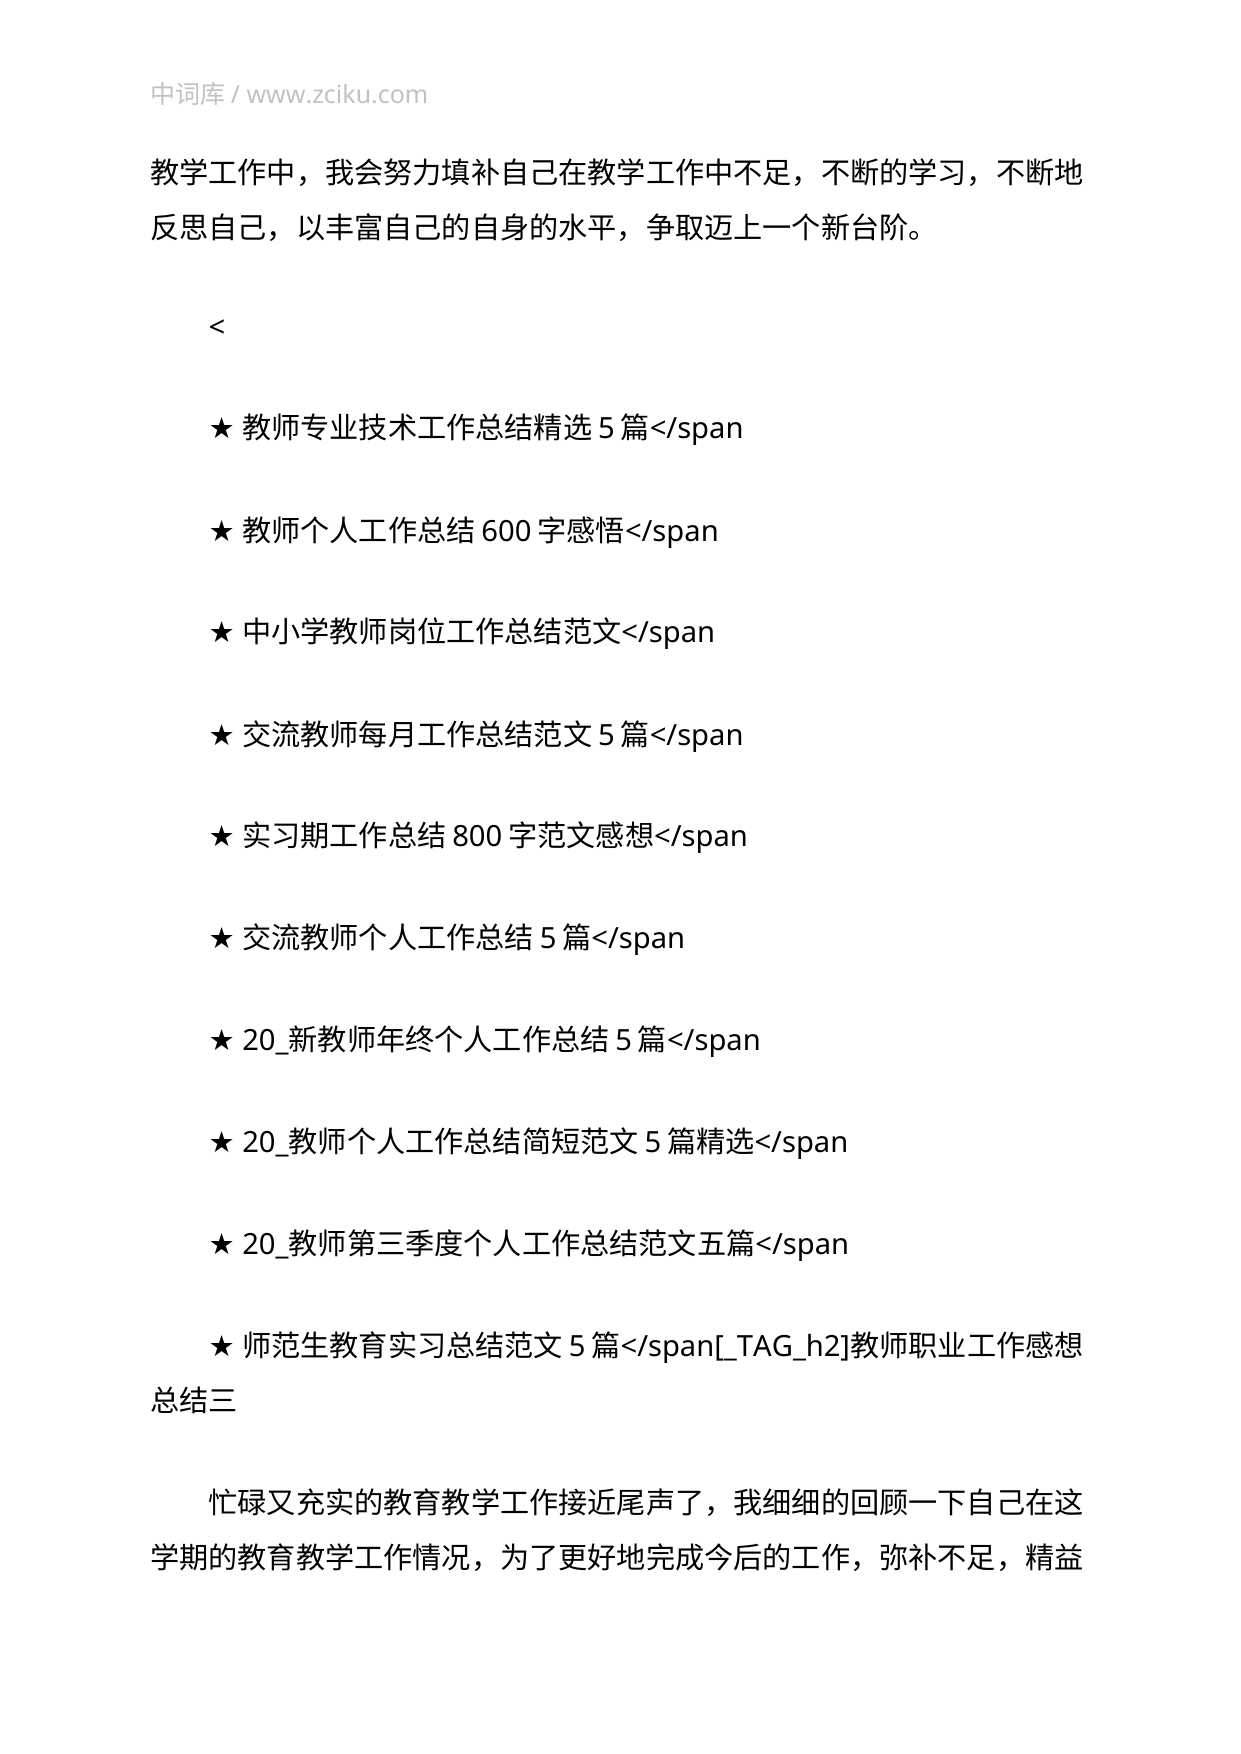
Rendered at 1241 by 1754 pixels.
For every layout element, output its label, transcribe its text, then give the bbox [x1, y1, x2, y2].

text ★ 教师个人工作总结600字感悟</span [150, 507, 1090, 549]
text ★ 教师专业技术工作总结精选5篇</span [150, 405, 1090, 447]
text ★ 实习期工作总结800字范文感想</span [150, 813, 1090, 855]
text ★ 交流教师每月工作总结范文5篇</span [150, 711, 1090, 753]
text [150, 150, 1090, 247]
text ★ 20_教师个人工作总结简短范文5篇精选</span [150, 1119, 1090, 1161]
text < [150, 307, 1090, 346]
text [150, 1480, 1090, 1577]
text ★ 师范生教育实习总结范文5篇</span[_TAG_h2]教师职业工作感想总结三 [150, 1323, 1090, 1420]
text ★ 20_新教师年终个人工作总结5篇</span [150, 1017, 1090, 1059]
text ★ 20_教师第三季度个人工作总结范文五篇</span [150, 1221, 1090, 1263]
text ★ 交流教师个人工作总结5篇</span [150, 915, 1090, 957]
text ★ 中小学教师岗位工作总结范文</span [150, 609, 1090, 651]
